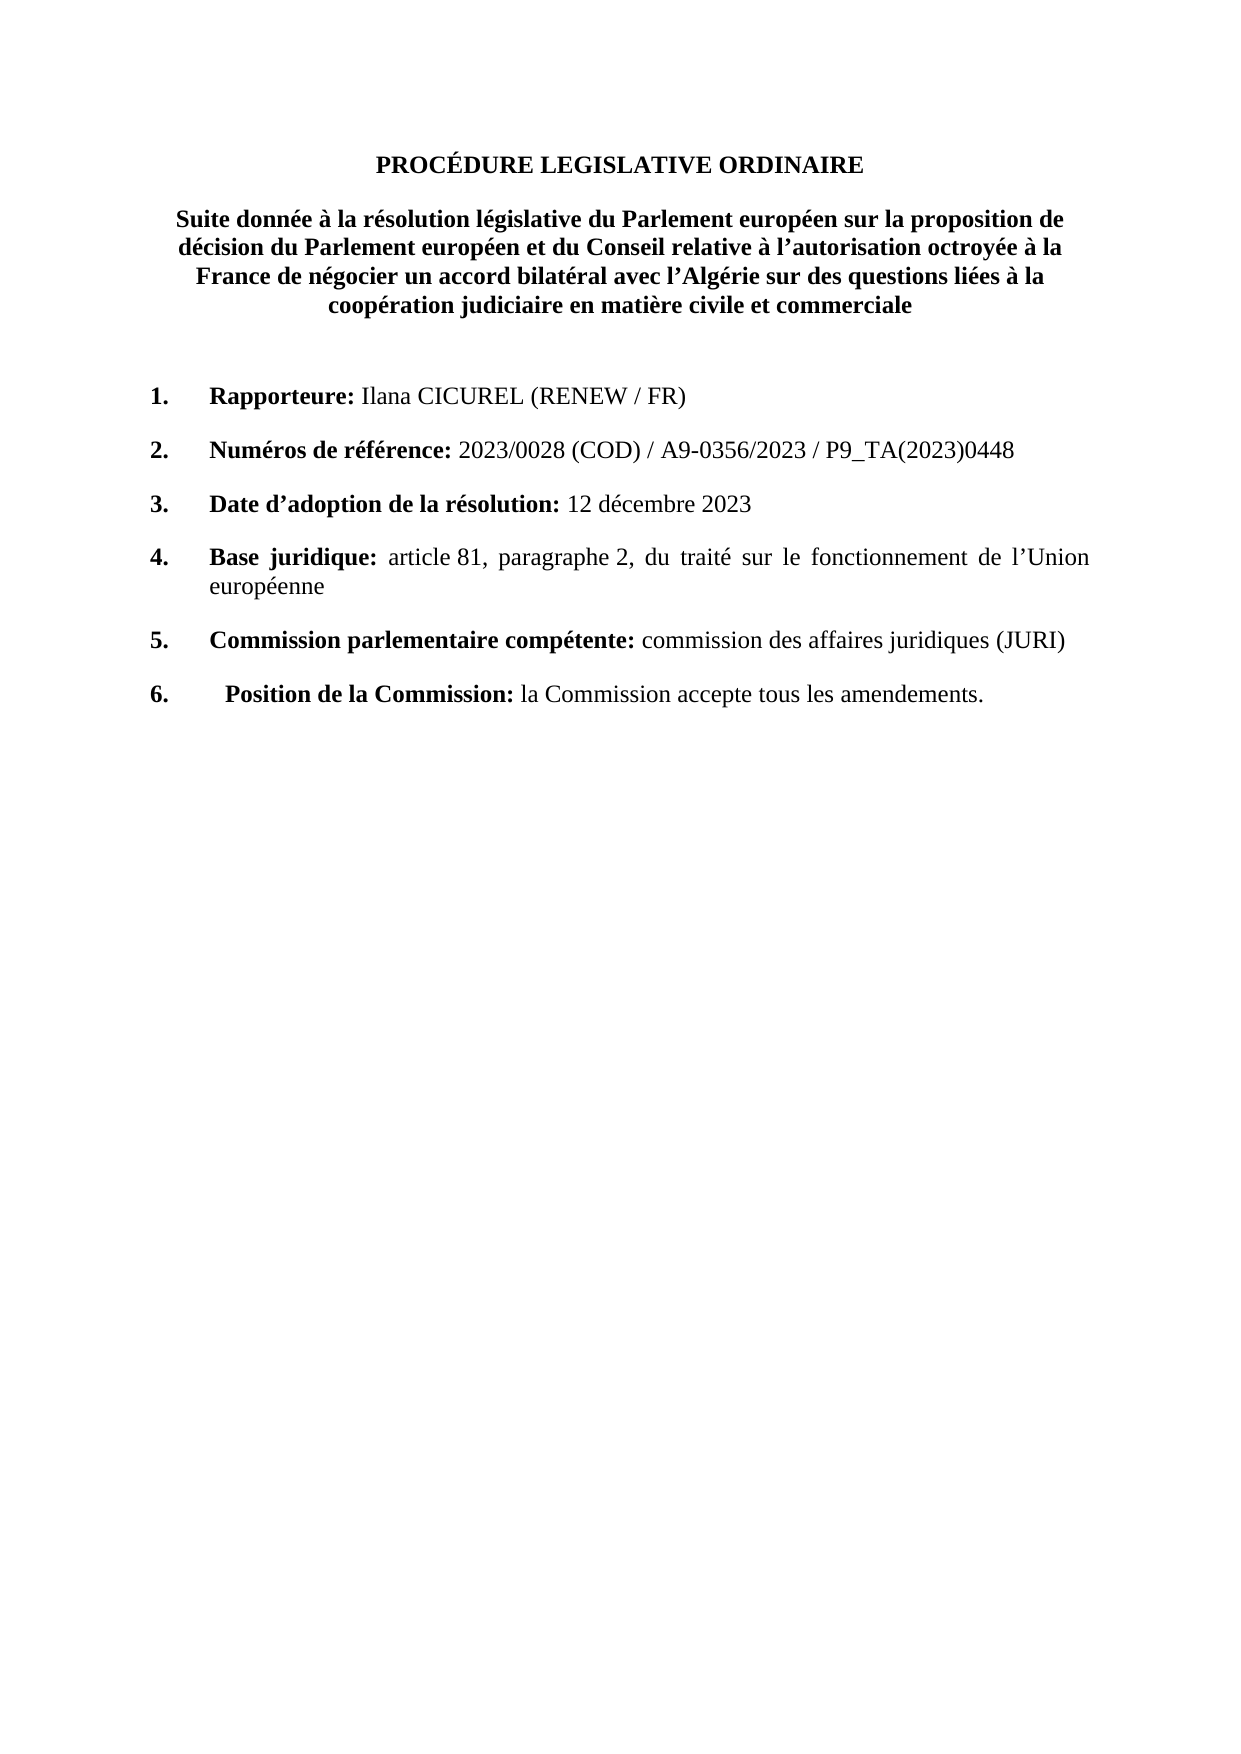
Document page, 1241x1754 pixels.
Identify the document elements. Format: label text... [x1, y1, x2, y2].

text 1. Rapporteure: Ilana CICUREL (RENEW / FR) [150, 381, 1090, 410]
text PROCÉDURE LEGISLATIVE ORDINAIRE [150, 150, 1090, 179]
text 2. Numéros de référence: 2023/0028 (COD) / A9-0356/2023 / P9_TA(2023)0448 [150, 435, 1090, 464]
text 5. Commission parlementaire compétente: commission des affaires juridiques (JURI) [150, 625, 1090, 654]
text 3. Date d’adoption de la résolution: 12 décembre 2023 [150, 489, 1090, 517]
text Suite donnée à la résolution législative du Parlement européen sur la proposition de décision du Parlement européen et du Conseil relative à l’autorisation octroyée à la France de négocier un accord bilatéral avec l’Algérie sur des questions liées à la coopération judiciaire en matière civile et commerciale [150, 204, 1090, 319]
text 6. Position de la Commission: la Commission accepte tous les amendements. [150, 679, 1090, 707]
text 4. Base juridique: article 81, paragraphe 2, du traité sur le fonctionnement de l’Union européenne [150, 542, 1090, 600]
